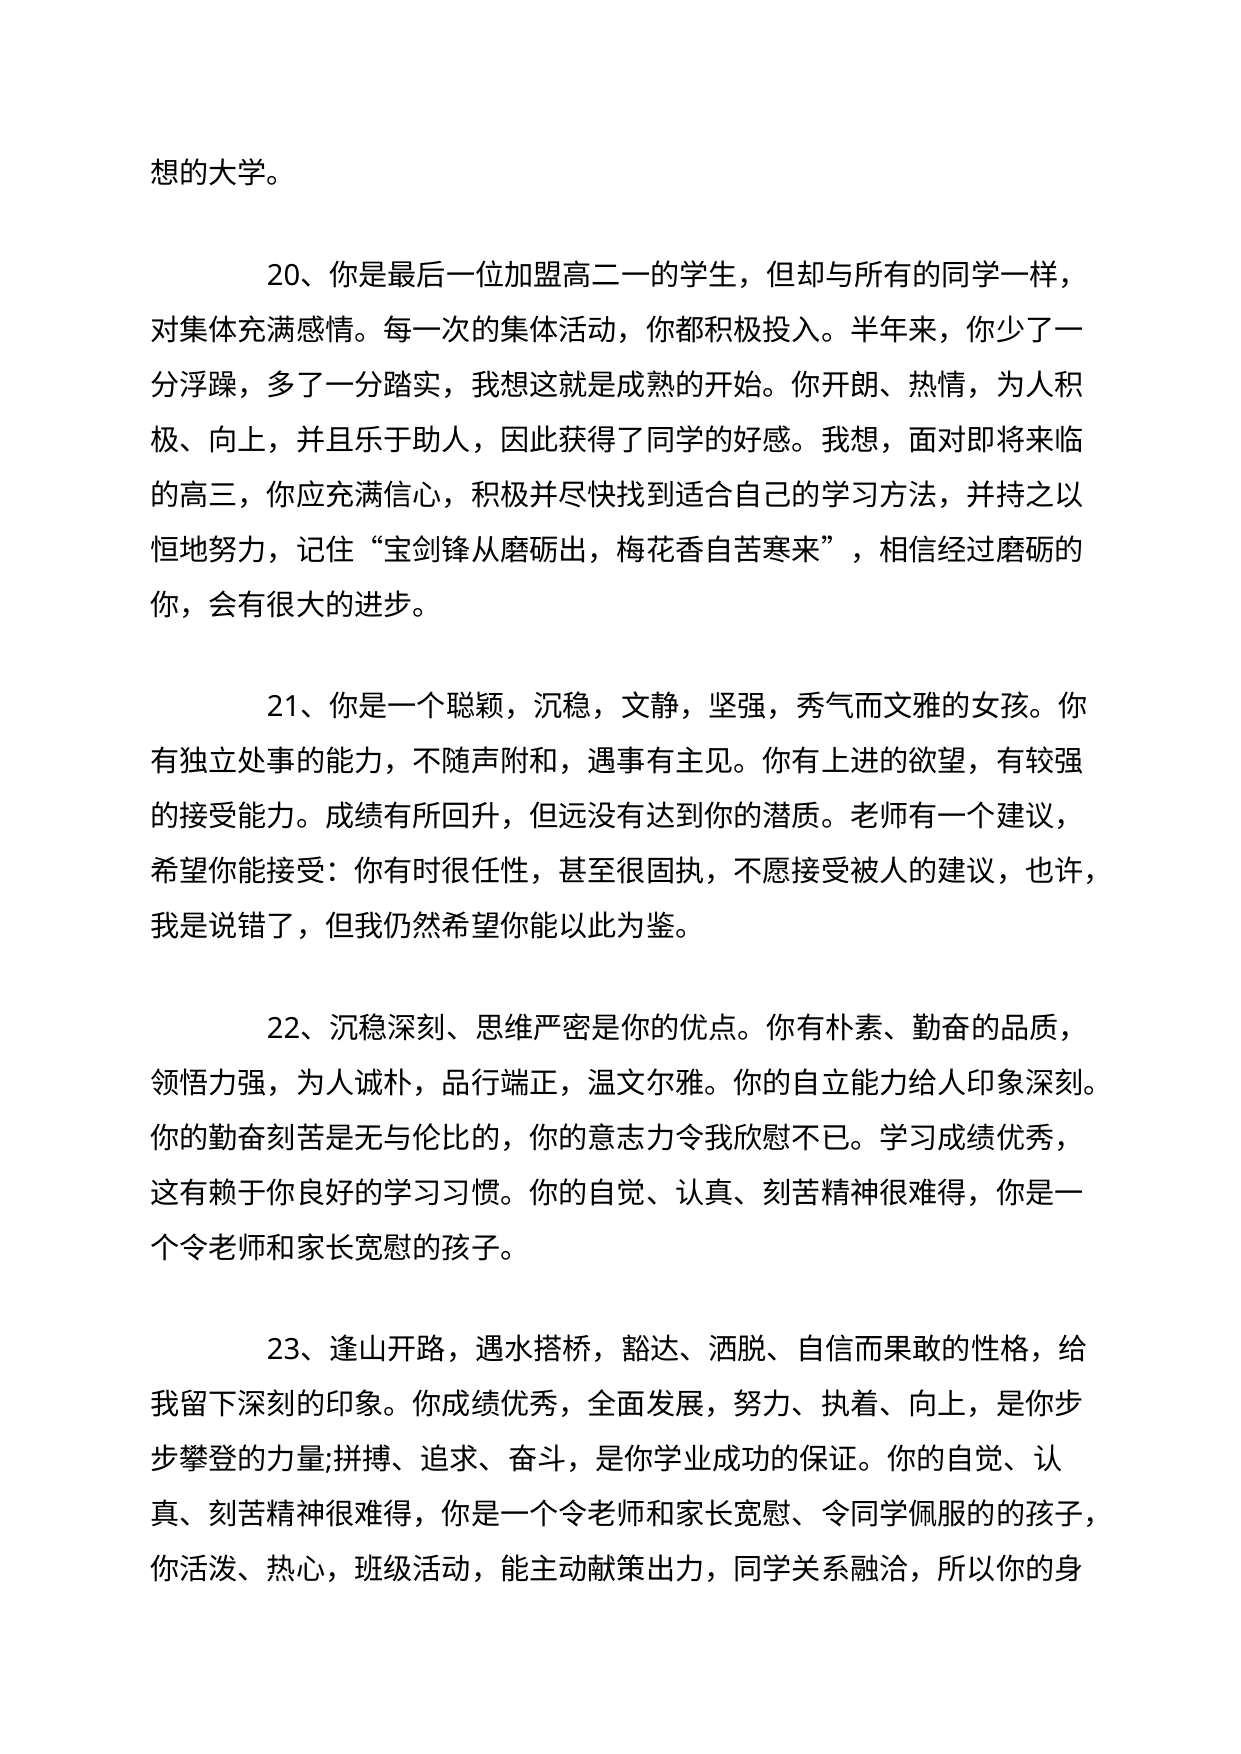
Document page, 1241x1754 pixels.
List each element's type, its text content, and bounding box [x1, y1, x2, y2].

text 21、你是一个聪颖，沉稳，文静，坚强，秀气而文雅的女孩。你有独立处事的能力，不随声附和，遇事有主见。你有上进的欲望，有较强的接受能力。成绩有所回升，但远没有达到你的潜质。老师有一个建议，希望你能接受：你有时很任性，甚至很固执，不愿接受被人的建议，也许，我是说错了，但我仍然希望你能以此为鉴。 [150, 683, 1090, 945]
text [150, 150, 1090, 192]
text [150, 1326, 1090, 1588]
text 20、你是最后一位加盟高二一的学生，但却与所有的同学一样，对集体充满感情。每一次的集体活动，你都积极投入。半年来，你少了一分浮躁，多了一分踏实，我想这就是成熟的开始。你开朗、热情，为人积极、向上，并且乐于助人，因此获得了同学的好感。我想，面对即将来临的高三，你应充满信心，积极并尽快找到适合自己的学习方法，并持之以恒地努力，记住“宝剑锋从磨砺出，梅花香自苦寒来”，相信经过磨砺的你，会有很大的进步。 [150, 252, 1090, 623]
text 22、沉稳深刻、思维严密是你的优点。你有朴素、勤奋的品质，领悟力强，为人诚朴，品行端正，温文尔雅。你的自立能力给人印象深刻。你的勤奋刻苦是无与伦比的，你的意志力令我欣慰不已。学习成绩优秀，这有赖于你良好的学习习惯。你的自觉、认真、刻苦精神很难得，你是一个令老师和家长宽慰的孩子。 [150, 1004, 1090, 1266]
